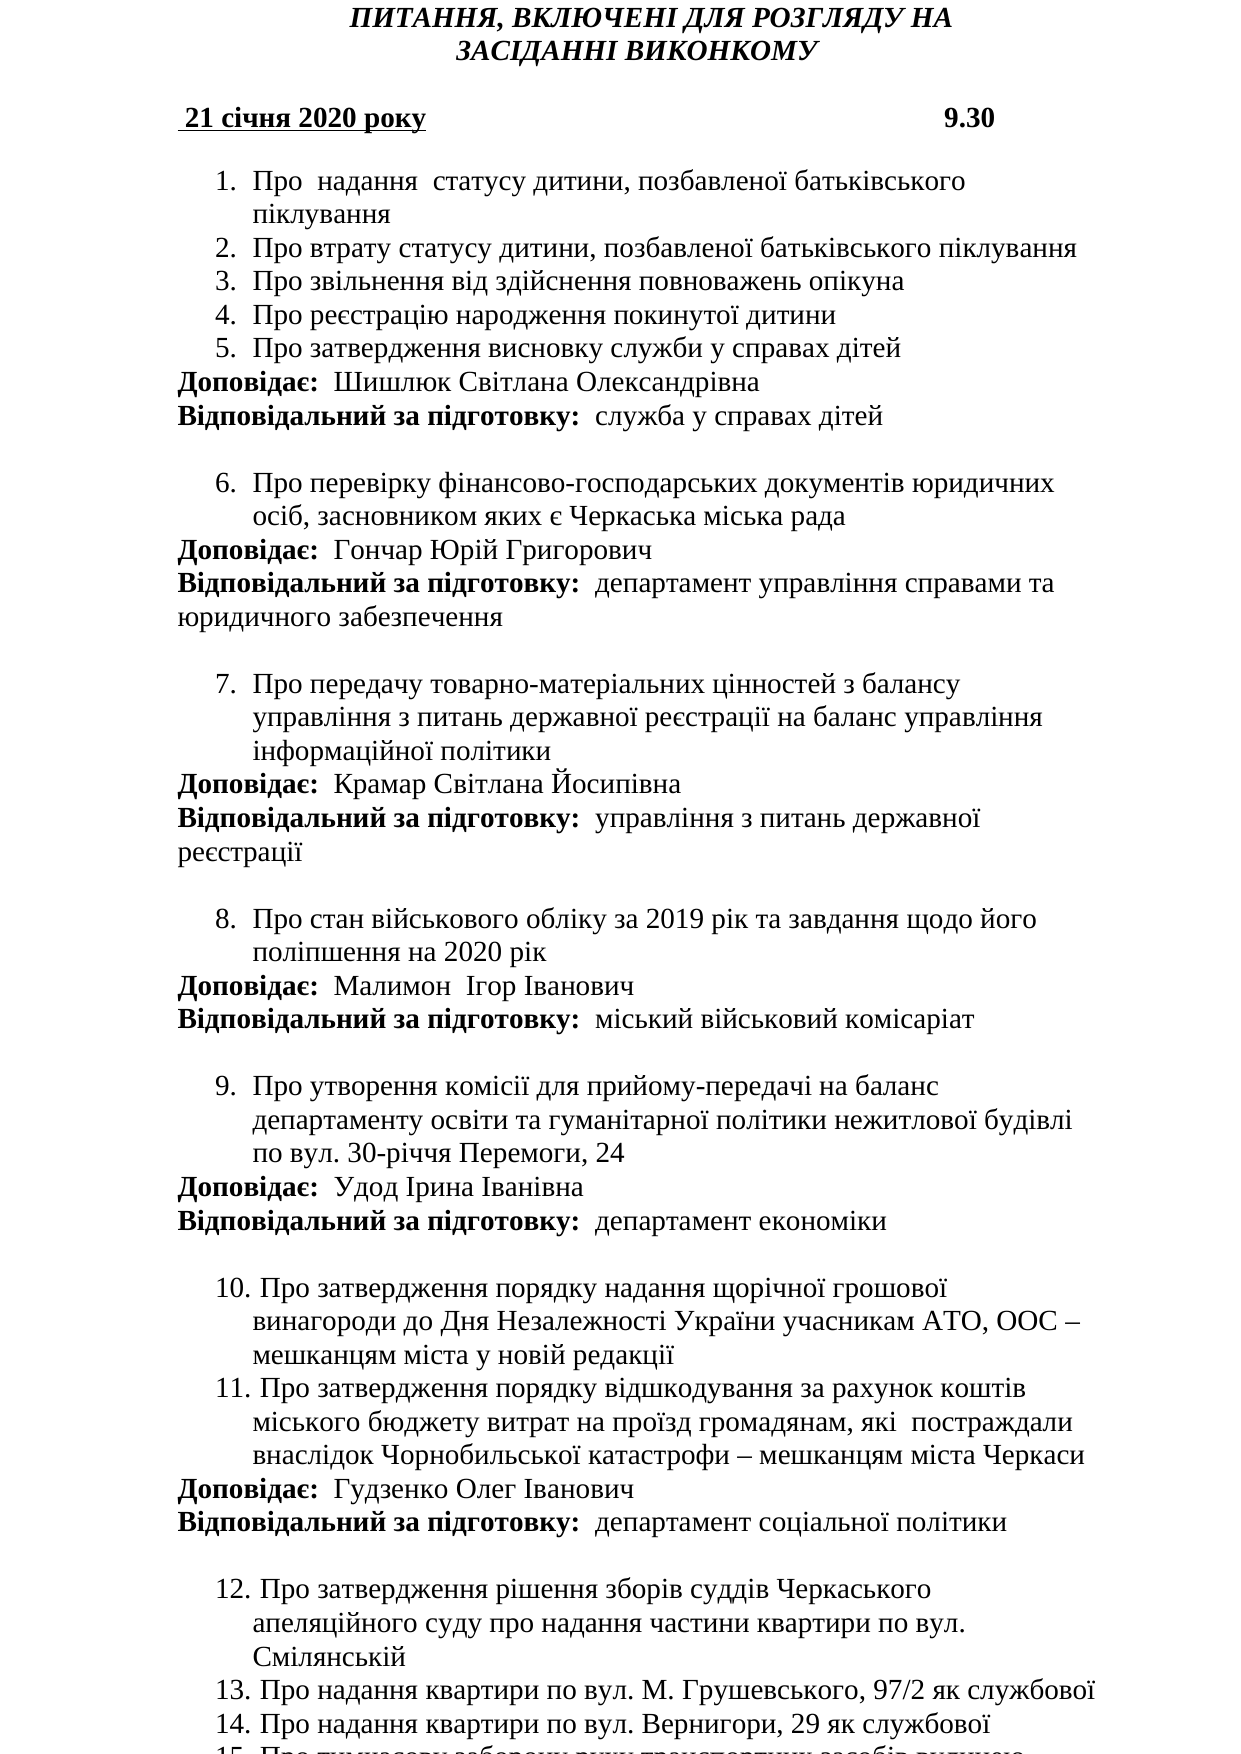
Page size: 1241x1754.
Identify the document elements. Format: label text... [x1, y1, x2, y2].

table_cell Про надання статусу дитини, позбавленої батьківського піклування Про втрату статусу дитини, позбавленої батьківського піклування Про звільнення від здійснення повноважень опікуна Про реєстрацію народження покинутої дитини Про затвердження висновку служби у справах дітей Доповідає: Шишлюк Світлана Олександрівна Відповідальний за підготовку: служба у справах дітей [166, 163, 1107, 465]
table_cell Про передачу товарно-матеріальних цінностей з балансу управління з питань державної реєстрації на баланс управління інформаційної політики Доповідає: Крамар Світлана Йосипівна Відповідальний за підготовку: управління з питань державної реєстрації Про стан військового обліку за 2019 рік та завдання щодо його поліпшення на 2020 рік Доповідає: Малимон Ігор Іванович Відповідальний за підготовку: міський військовий комісаріат Про утворення комісії для прийому-передачі на баланс департаменту освіти та гуманітарної політики нежитлової будівлі по вул. 30-річчя Перемоги, 24 Доповідає: Удод Ірина Іванівна Відповідальний за підготовку: департамент економіки Про затвердження порядку надання щорічної грошової винагороди до Дня Незалежності України учасникам АТО, ООС – мешканцям міста у новій редакції Про затвердження порядку відшкодування за рахунок коштів міського бюджету витрат на проїзд громадянам, які постраждали внаслідок Чорнобильської катастрофи – мешканцям міста Черкаси Доповідає: Гудзенко Олег Іванович Відповідальний за підготовку: департамент соціальної політики Про затвердження рішення зборів суддів Черкаського апеляційного суду про надання частини квартири по вул. Смілянській Про надання квартири по вул. М. Грушевського, 97/2 як службової Про надання квартири по вул. Вернигори, 29 як службової Про тимчасову заборону руху транспортних засобів вулицею Одеською Про внесення змін до рішення виконкому від 29.03.2016 № 322 «Про затвердження переліку назв зупинок громадського транспорту у м. Черкаси» Доповідає: Яценко Олександр Олексійович Відповідальний за підготовку: департамент ЖКК. [166, 666, 1107, 1754]
table_cell Про перевірку фінансово-господарських документів юридичних осіб, засновником яких є Черкаська міська рада Доповідає: Гончар Юрій Григорович Відповідальний за підготовку: департамент управління справами та юридичного забезпечення [166, 465, 1107, 666]
table_header ПИТАННЯ, ВКЛЮЧЕНІ ДЛЯ РОЗГЛЯДУ НА ЗАСІДАННІ ВИКОНКОМУ 21 січня 2020 року 9.30 [166, 0, 1107, 163]
